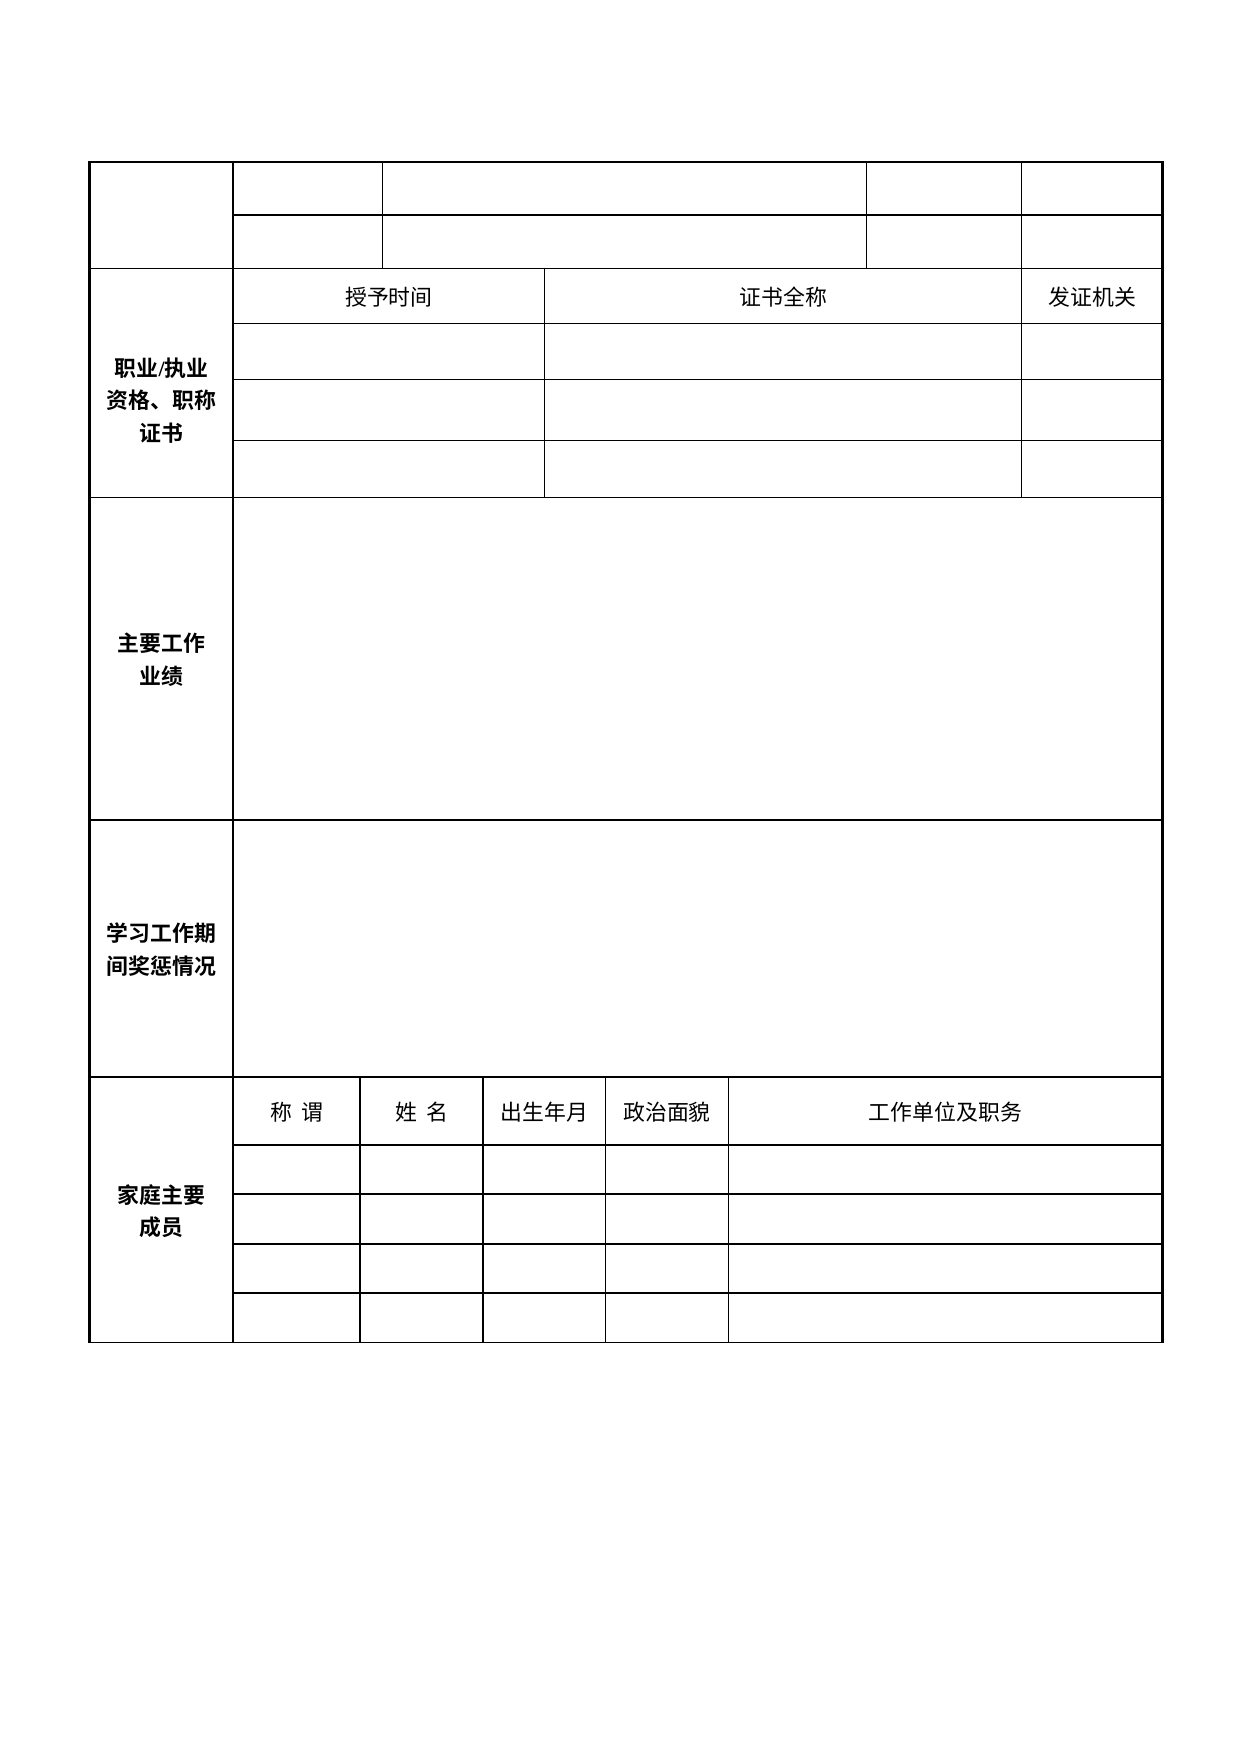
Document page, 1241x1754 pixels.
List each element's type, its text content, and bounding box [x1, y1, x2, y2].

table_cell [606, 1146, 728, 1193]
table_cell [545, 441, 1021, 496]
table_cell [729, 1146, 1161, 1193]
table_cell [1022, 441, 1161, 496]
table_cell 授予时间 [234, 269, 544, 322]
table_cell [1022, 163, 1161, 214]
table_cell [234, 498, 1161, 819]
table_cell [1022, 380, 1161, 440]
table_cell 政治面貌 [606, 1078, 728, 1144]
table_cell [234, 163, 382, 214]
table_cell 出生年月 [484, 1078, 605, 1144]
table_cell [234, 821, 1161, 1076]
table_cell [729, 1195, 1161, 1243]
table_cell 发证机关 [1022, 269, 1161, 322]
table_cell [361, 1294, 482, 1342]
table_cell [234, 324, 544, 379]
table_cell [606, 1245, 728, 1292]
table_cell [234, 1146, 359, 1193]
table_cell 学习工作期间奖惩情况 [91, 821, 232, 1076]
table_cell [234, 1294, 359, 1342]
table_cell [606, 1195, 728, 1243]
table_cell [234, 216, 382, 267]
table_cell [1022, 216, 1161, 267]
table_cell [234, 441, 544, 496]
table_cell [545, 380, 1021, 440]
table_cell [545, 324, 1021, 379]
table_cell [867, 216, 1021, 267]
table_cell [383, 163, 866, 214]
table_cell [729, 1294, 1161, 1342]
table_cell 称 谓 [234, 1078, 359, 1144]
table_cell [484, 1146, 605, 1193]
table_cell [484, 1195, 605, 1243]
table_cell [484, 1294, 605, 1342]
table_cell [484, 1245, 605, 1292]
table_cell 姓 名 [361, 1078, 482, 1144]
table_cell [234, 1195, 359, 1243]
table_cell 主要工作 业绩 [91, 498, 232, 819]
table_cell [383, 216, 866, 267]
table_cell [1022, 324, 1161, 379]
table_cell [234, 380, 544, 440]
table_cell [729, 1245, 1161, 1292]
table_cell 职业/执业 资格、职称证书 [91, 269, 232, 496]
table_cell [606, 1294, 728, 1342]
table_cell 家庭主要 成员 [91, 1078, 232, 1342]
table_cell [361, 1146, 482, 1193]
table_cell [234, 1245, 359, 1292]
table_cell 证书全称 [545, 269, 1021, 322]
table_cell 工作单位及职务 [729, 1078, 1161, 1144]
table_cell [361, 1245, 482, 1292]
table_cell [867, 163, 1021, 214]
table_cell [361, 1195, 482, 1243]
